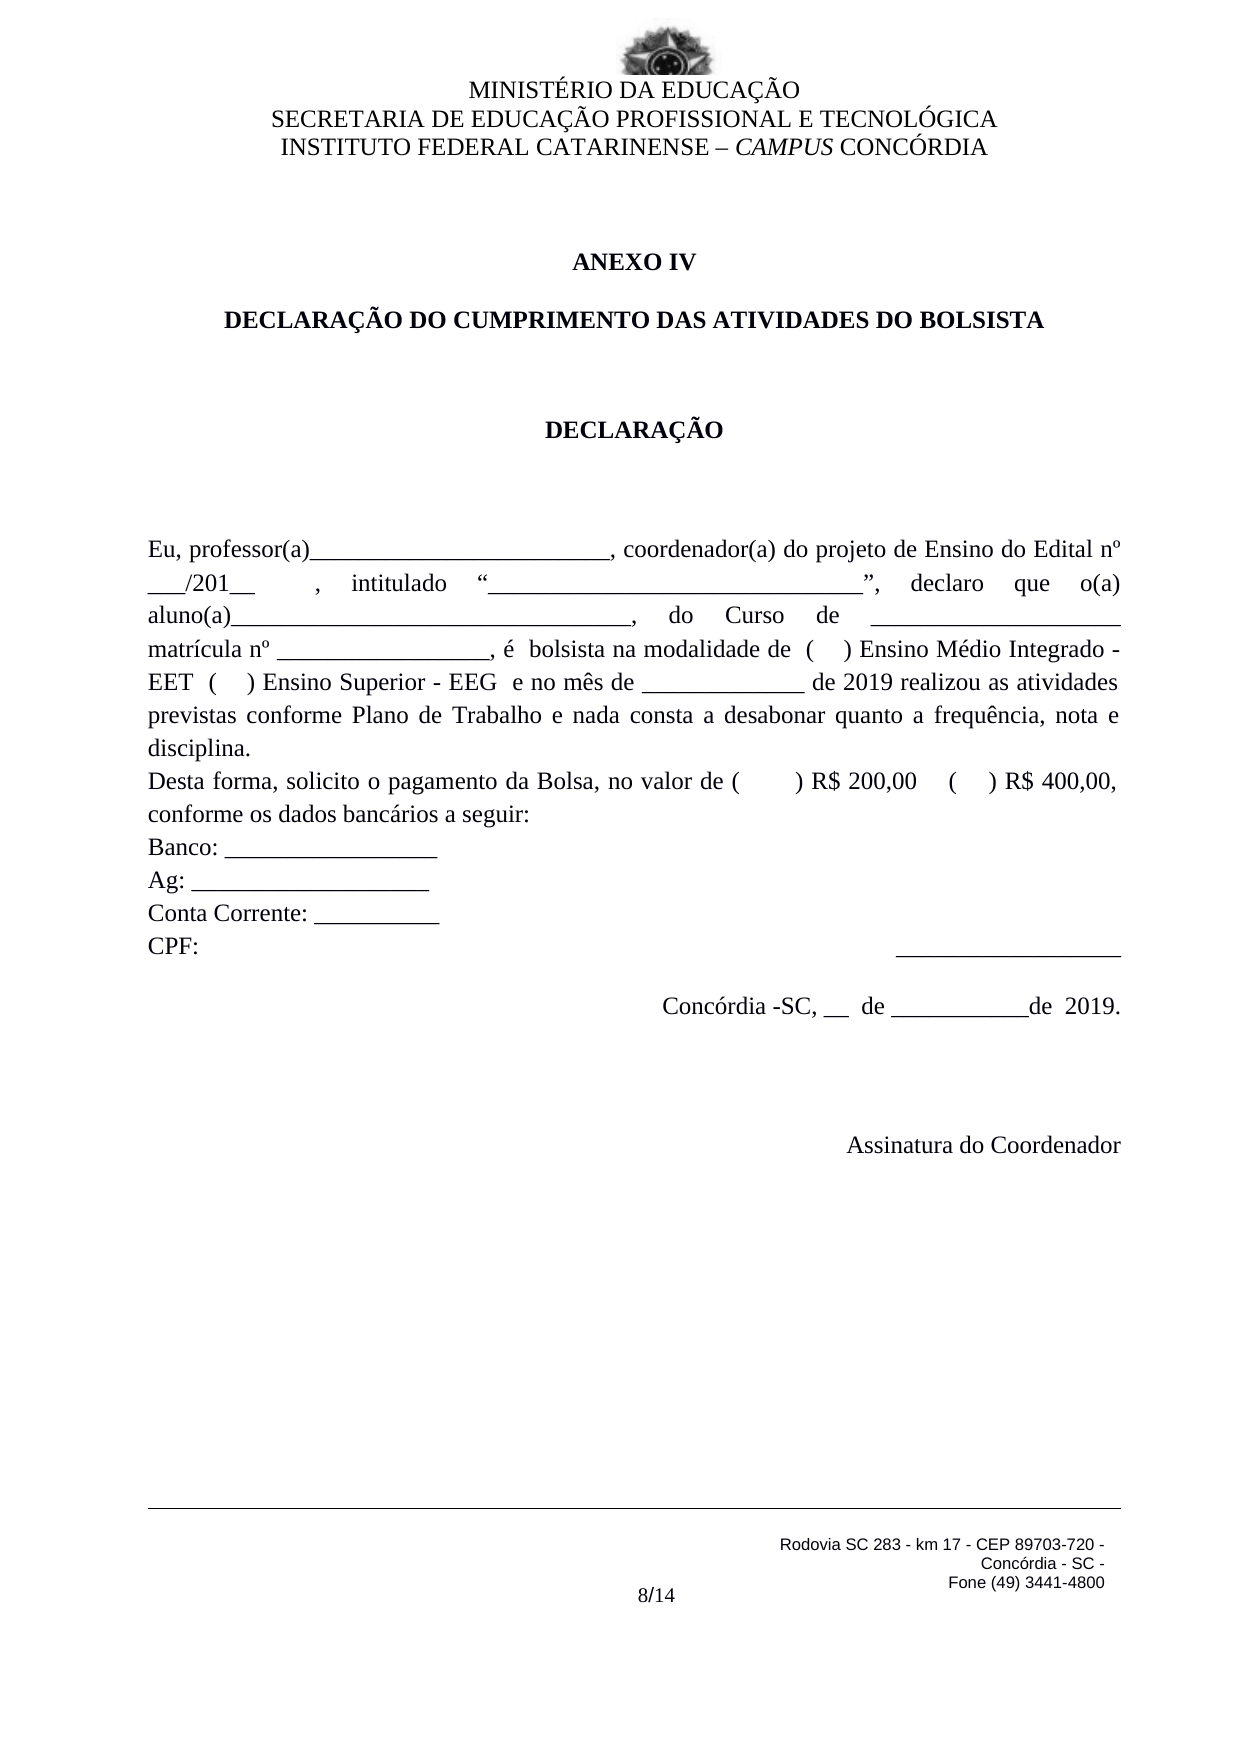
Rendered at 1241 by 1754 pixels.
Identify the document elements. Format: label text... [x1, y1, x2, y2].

text ANEXO IV [148, 247, 1121, 276]
text Banco: _________________ [148, 832, 1121, 861]
text DECLARAÇÃO DO CUMPRIMENTO DAS ATIVIDADES DO BOLSISTA [148, 305, 1121, 387]
text Conta Corrente: __________ [148, 898, 1121, 927]
picture [616, 18, 723, 75]
text Assinatura do Coordenador [148, 1130, 1121, 1158]
text Desta forma, solicito o pagamento da Bolsa, no valor de ( ) R$ 200,00 ( ) R$ 400,00, conforme os dados bancários a seguir: [148, 766, 1121, 827]
text Eu, professor(a)________________________, coordenador(a) do projeto de Ensino do Edital nº ___/201__ , intitulado “______________________________”, declaro que o(a) aluno(a)________________________________, do Curso de ____________________ matrícula nº _________________, é bolsista na modalidade de ( ) Ensino Médio Integrado - EET ( ) Ensino Superior - EEG e no mês de _____________ de 2019 realizou as atividades previstas conforme Plano de Trabalho e nada consta a desabonar quanto a frequência, nota e disciplina. [148, 502, 1121, 761]
text CPF: __________________ [148, 931, 1121, 987]
text DECLARAÇÃO [148, 415, 1121, 444]
text Concórdia -SC, __ de ___________de 2019. [148, 991, 1121, 1019]
text Ag: ___________________ [148, 865, 1121, 893]
